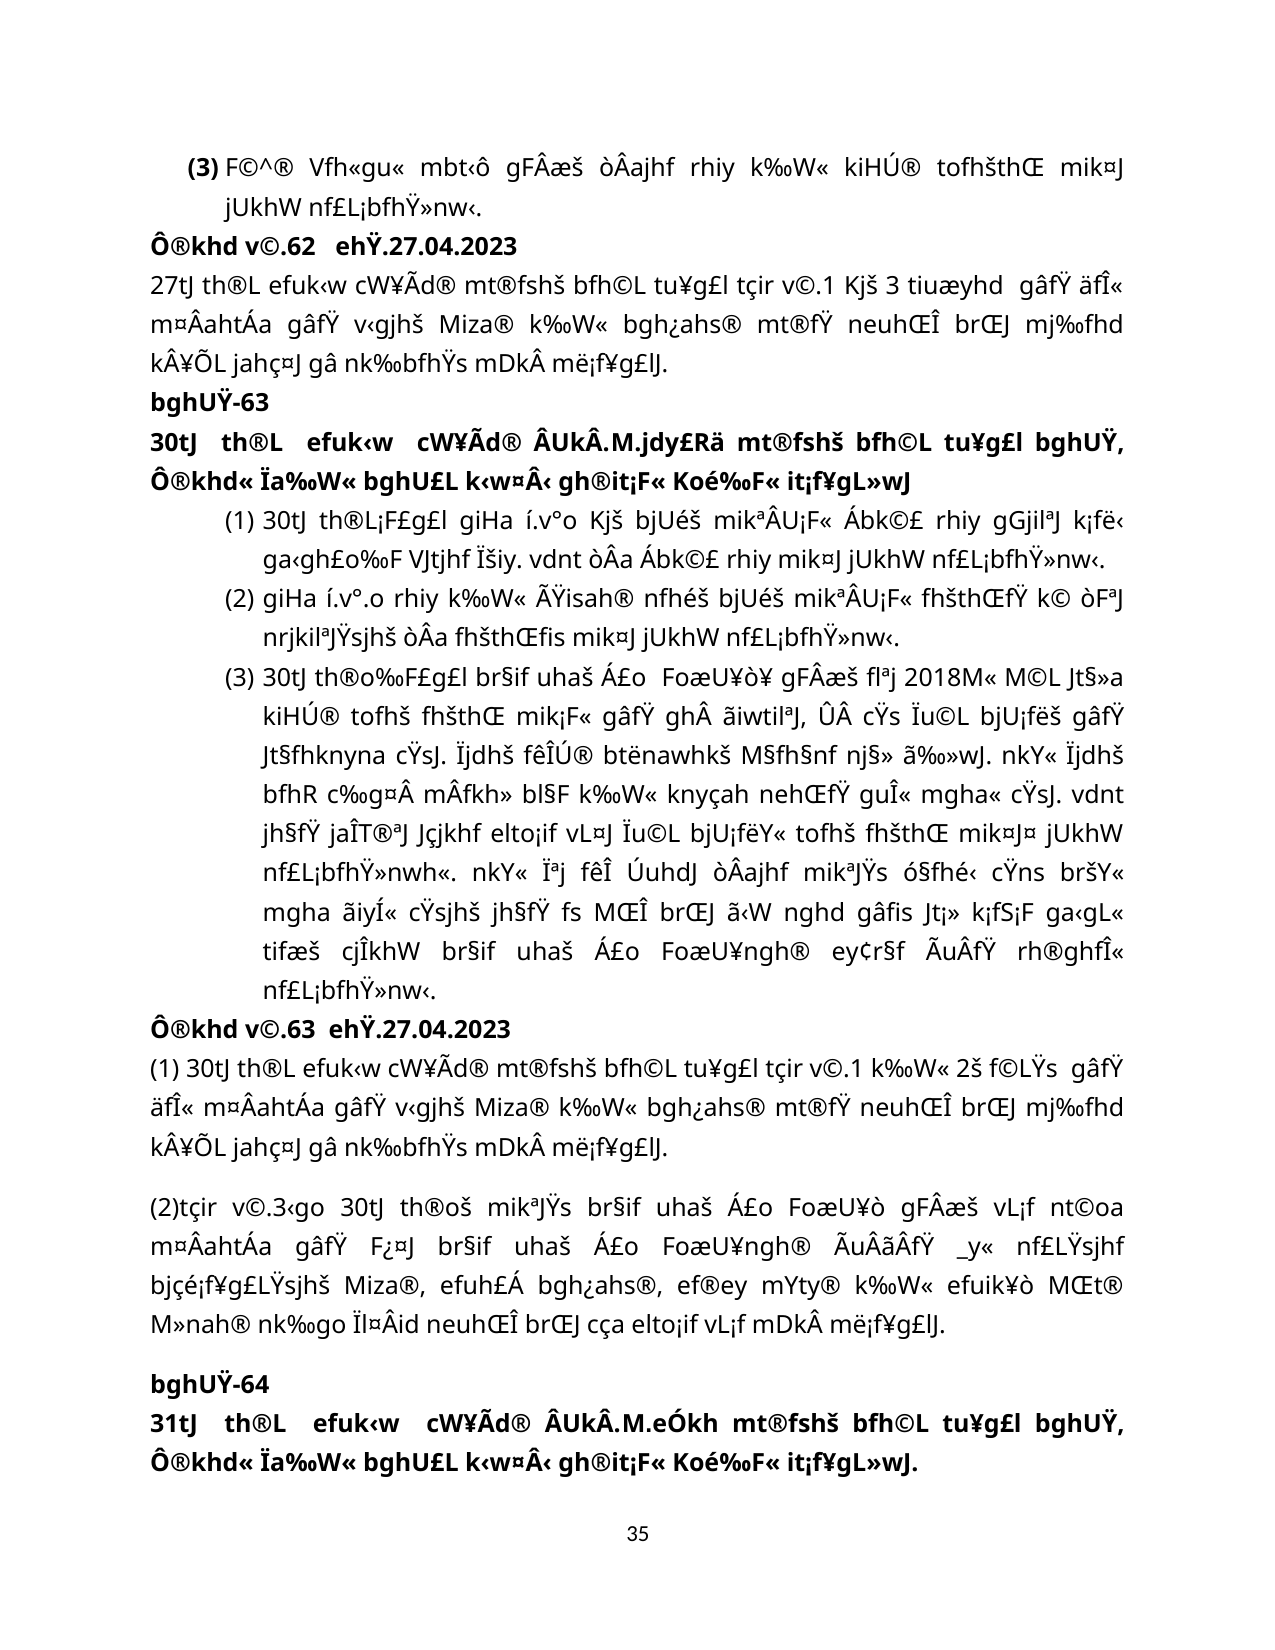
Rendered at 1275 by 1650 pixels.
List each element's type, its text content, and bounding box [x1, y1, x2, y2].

text 27tJ th®L efuk‹w cW¥Ãd® mt®fshš bfh©L tu¥g£l tçir v©.1 Kjš 3 tiuæyhd gâfŸ äfÎ« m¤ÂahtÁa gâfŸ v‹gjhš Miza® k‰W« bgh¿ahs® mt®fŸ neuhŒÎ brŒJ mj‰fhd kÂ¥ÕL jahç¤J gâ nk‰bfhŸs mDkÂ më¡f¥g£lJ. [150, 267, 1125, 380]
text Ô®khd v©.63 ehŸ.27.04.2023 [150, 1012, 1125, 1046]
text 31tJ th®L efuk‹w cW¥Ãd® ÂUkÂ.M.eÓkh mt®fshš bfh©L tu¥g£l bghUŸ, Ô®khd« Ïa‰W« bghU£L k‹w¤Â‹ gh®it¡F« Koé‰F« it¡f¥gL»wJ. [150, 1406, 1125, 1479]
text bghUŸ-63 [150, 385, 1125, 419]
list giHa í.v°.o rhiy k‰W« ÃŸisah® nfhéš bjUéš mikªÂU¡F« fhšthŒfŸ k© òFªJ nrjkilªJŸsjhš òÂa fhšthŒfis mik¤J jUkhW nf£L¡bfhŸ»nw‹. [225, 581, 1125, 654]
list F©^® Vfh«gu« mbt‹ô gFÂæš òÂajhf rhiy k‰W« kiHÚ® tofhšthŒ mik¤J jUkhW nf£L¡bfhŸ»nw‹. [187, 150, 1125, 223]
list 30tJ th®L¡F£g£l giHa í.v°o Kjš bjUéš mikªÂU¡F« Ábk©£ rhiy gGjilªJ k¡fë‹ ga‹gh£o‰F VJtjhf Ïšiy. vdnt òÂa Ábk©£ rhiy mik¤J jUkhW nf£L¡bfhŸ»nw‹. [225, 502, 1125, 576]
text Ô®khd v©.62 ehŸ.27.04.2023 [150, 228, 1125, 262]
text 30tJ th®L efuk‹w cW¥Ãd® ÂUkÂ.M.jdy£Rä mt®fshš bfh©L tu¥g£l bghUŸ, Ô®khd« Ïa‰W« bghU£L k‹w¤Â‹ gh®it¡F« Koé‰F« it¡f¥gL»wJ [150, 424, 1125, 497]
text (2)tçir v©.3‹go 30tJ th®oš mikªJŸs br§if uhaš Á£o FoæU¥ò gFÂæš vL¡f nt©oa m¤ÂahtÁa gâfŸ F¿¤J br§if uhaš Á£o FoæU¥ngh® ÃuÂãÂfŸ _y« nf£LŸsjhf bjçé¡f¥g£LŸsjhš Miza®, efuh£Á bgh¿ahs®, ef®ey mYty® k‰W« efuik¥ò MŒt® M»nah® nk‰go Ïl¤Âid neuhŒÎ brŒJ cça elto¡if vL¡f mDkÂ më¡f¥g£lJ. [150, 1189, 1125, 1341]
text (1) 30tJ th®L efuk‹w cW¥Ãd® mt®fshš bfh©L tu¥g£l tçir v©.1 k‰W« 2š f©LŸs gâfŸ äfÎ« m¤ÂahtÁa gâfŸ v‹gjhš Miza® k‰W« bgh¿ahs® mt®fŸ neuhŒÎ brŒJ mj‰fhd kÂ¥ÕL jahç¤J gâ nk‰bfhŸs mDkÂ më¡f¥g£lJ. [150, 1051, 1125, 1163]
list 30tJ th®o‰F£g£l br§if uhaš Á£o FoæU¥ò¥ gFÂæš flªj 2018M« M©L Jt§»a kiHÚ® tofhš fhšthŒ mik¡F« gâfŸ ghÂ ãiwtilªJ, ÛÂ cŸs Ïu©L bjU¡fëš gâfŸ Jt§fhknyna cŸsJ. Ïjdhš fêÎÚ® btënawhkš M§fh§nf nj§» ã‰»wJ. nkY« Ïjdhš bfhR c‰g¤Â mÂfkh» bl§F k‰W« knyçah nehŒfŸ guÎ« mgha« cŸsJ. vdnt jh§fŸ jaÎT®ªJ Jçjkhf elto¡if vL¤J Ïu©L bjU¡fëY« tofhš fhšthŒ mik¤J¤ jUkhW nf£L¡bfhŸ»nwh«. nkY« Ïªj fêÎ ÚuhdJ òÂajhf mikªJŸs ó§fhé‹ cŸns bršY« mgha ãiyÍ« cŸsjhš jh§fŸ fs MŒÎ brŒJ ã‹W nghd gâfis Jt¡» k¡fS¡F ga‹gL« tifæš cjÎkhW br§if uhaš Á£o FoæU¥ngh® ey¢r§f ÃuÂfŸ rh®ghfÎ« nf£L¡bfhŸ»nw‹. [225, 659, 1125, 1007]
text bghUŸ-64 [150, 1367, 1125, 1401]
